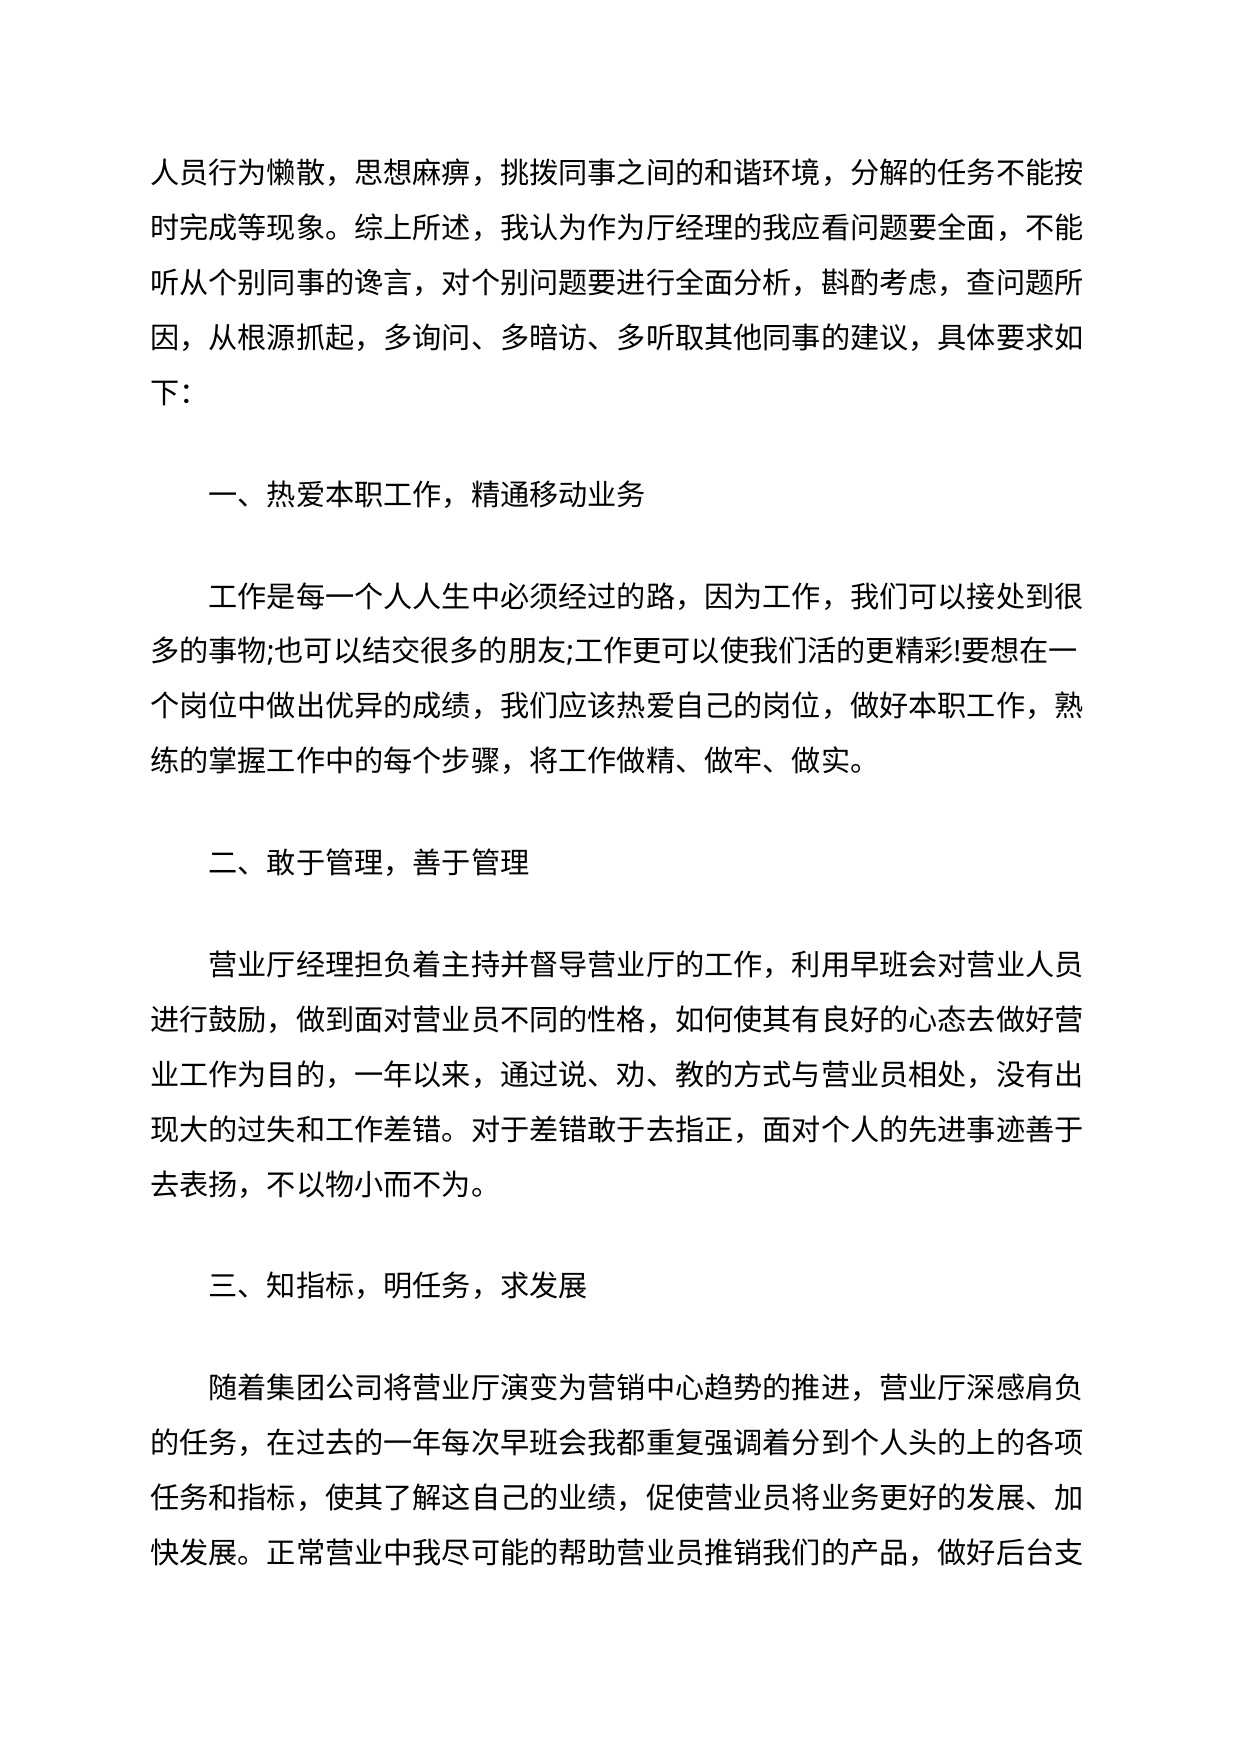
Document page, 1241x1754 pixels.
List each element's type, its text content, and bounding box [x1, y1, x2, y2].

text 营业厅经理担负着主持并督导营业厅的工作，利用早班会对营业人员进行鼓励，做到面对营业员不同的性格，如何使其有良好的心态去做好营业工作为目的，一年以来，通过说、劝、教的方式与营业员相处，没有出现大的过失和工作差错。对于差错敢于去指正，面对个人的先进事迹善于去表扬，不以物小而不为。 [150, 941, 1090, 1203]
text 一、热爱本职工作，精通移动业务 [150, 471, 1090, 514]
text 工作是每一个人人生中必须经过的路，因为工作，我们可以接处到很多的事物;也可以结交很多的朋友;工作更可以使我们活的更精彩!要想在一个岗位中做出优异的成绩，我们应该热爱自己的岗位，做好本职工作，熟练的掌握工作中的每个步骤，将工作做精、做牢、做实。 [150, 573, 1090, 780]
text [150, 1364, 1090, 1572]
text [150, 150, 1090, 412]
text 二、敢于管理，善于管理 [150, 840, 1090, 882]
text 三、知指标，明任务，求发展 [150, 1263, 1090, 1305]
